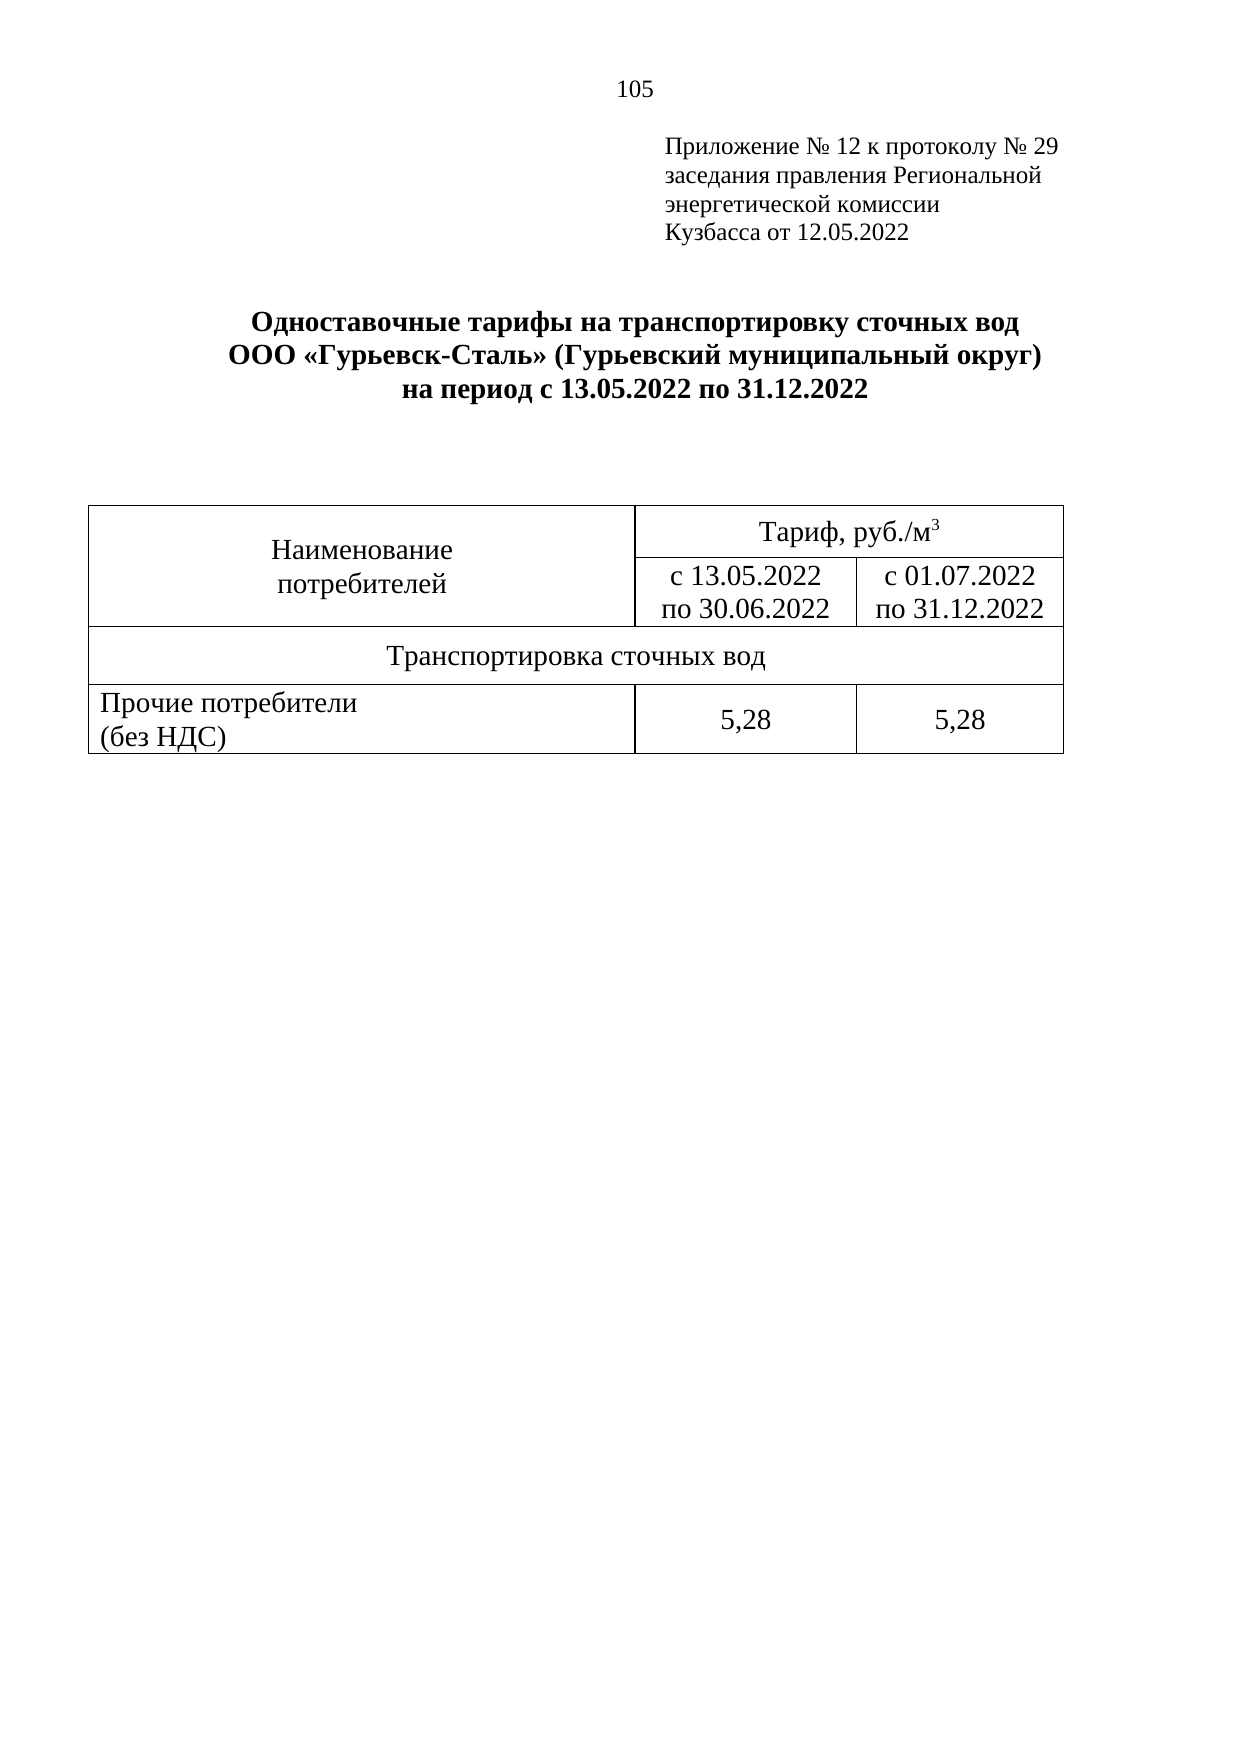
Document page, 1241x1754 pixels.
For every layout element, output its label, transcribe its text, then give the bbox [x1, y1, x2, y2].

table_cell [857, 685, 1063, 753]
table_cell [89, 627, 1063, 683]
text Кузбасса от 12.05.2022 [0, 217, 1240, 246]
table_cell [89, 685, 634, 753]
text энергетической комиссии [0, 189, 1240, 217]
text на период с 13.05.2022 по 31.12.2022 [89, 371, 1181, 404]
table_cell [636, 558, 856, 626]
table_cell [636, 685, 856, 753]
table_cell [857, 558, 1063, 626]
text заседания правления Региональной [0, 160, 1240, 189]
text Одноставочные тарифы на транспортировку сточных вод [89, 304, 1181, 337]
text ООО «Гурьевск-Сталь» (Гурьевский муниципальный округ) [89, 337, 1181, 371]
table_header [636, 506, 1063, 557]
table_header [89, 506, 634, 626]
text Приложение № 12 к протоколу № 29 [0, 131, 1240, 160]
